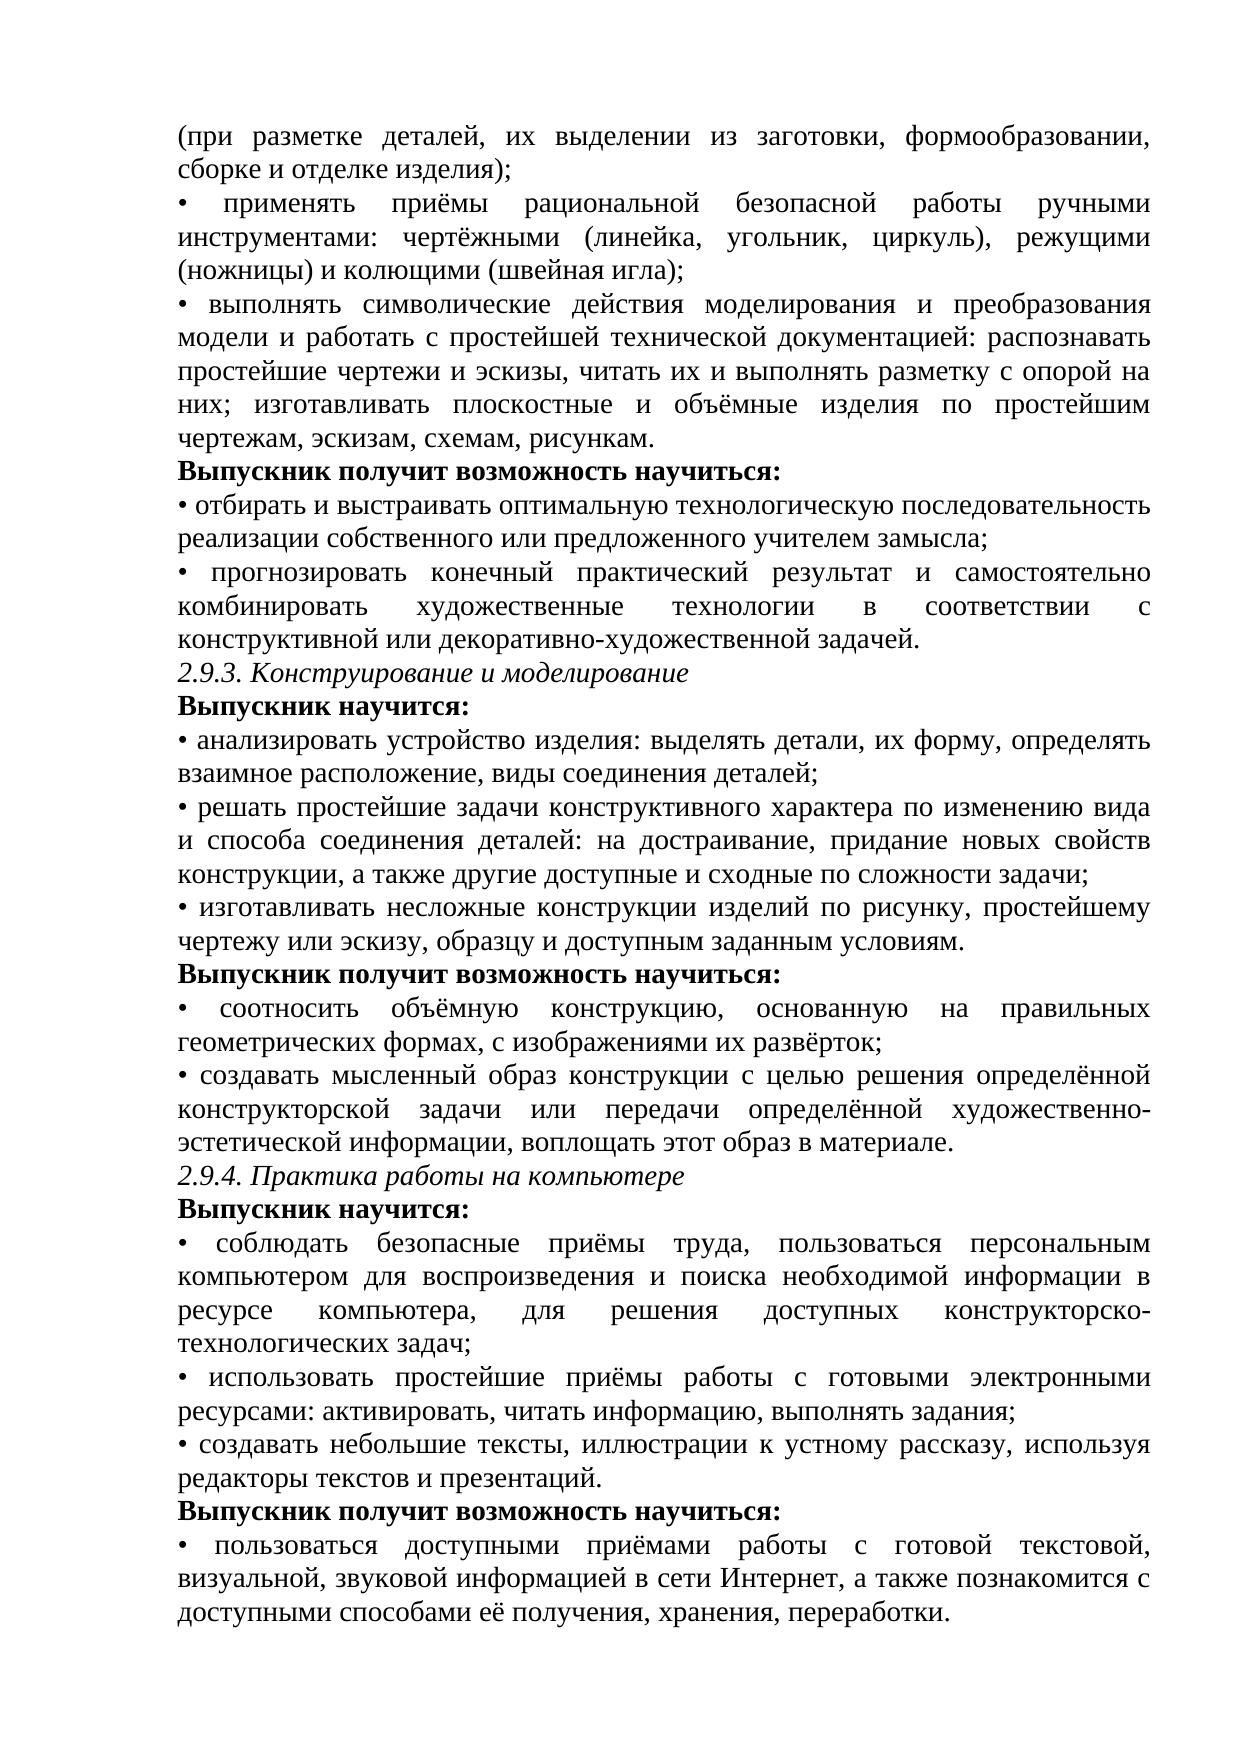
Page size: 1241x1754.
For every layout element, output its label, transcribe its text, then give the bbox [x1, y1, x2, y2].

text • создавать мысленный образ конструкции с целью решения определённой конструкторской задачи или передачи определённой художественно-эстетической информации, воплощать этот образ в материале. [177, 1057, 1152, 1158]
text • соблюдать безопасные приёмы труда, пользоваться персональным компьютером для воспроизведения и поиска необходимой информации в ресурсе компьютера, для решения доступных конструкторско-технологических задач; [177, 1225, 1152, 1359]
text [177, 118, 1152, 185]
text Выпускник научится: [177, 1191, 1152, 1225]
text Выпускник научится: [177, 688, 1152, 722]
text 2.9.3. Конструирование и моделирование [177, 655, 1152, 688]
text • пользоваться доступными приёмами работы с готовой текстовой, визуальной, звуковой информацией в сети Интернет, а также познакомится с доступными способами её получения, хранения, переработки. [177, 1527, 1152, 1627]
text Выпускник получит возможность научиться: [177, 453, 1152, 487]
text • выполнять символические действия моделирования и преобразования модели и работать с простейшей технической документацией: распознавать простейшие чертежи и эскизы, читать их и выполнять разметку с опорой на них; изготавливать плоскостные и объёмные изделия по простейшим чертежам, эскизам, схемам, рисункам. [177, 286, 1152, 453]
text • соотносить объёмную конструкцию, основанную на правильных геометрических формах, с изображениями их развёрток; [177, 990, 1152, 1057]
text • решать простейшие задачи конструктивного характера по изменению вида и способа соединения деталей: на достраивание, придание новых свойств конструкции, а также другие доступные и сходные по сложности задачи; [177, 789, 1152, 889]
text • создавать небольшие тексты, иллюстрации к устному рассказу, используя редакторы текстов и презентаций. [177, 1426, 1152, 1493]
text • отбирать и выстраивать оптимальную технологическую последовательность реализации собственного или предложенного учителем замысла; [177, 487, 1152, 554]
text • применять приёмы рациональной безопасной работы ручными инструментами: чертёжными (линейка, угольник, циркуль), режущими (ножницы) и колющими (швейная игла); [177, 185, 1152, 286]
text 2.9.4. Практика работы на компьютере [177, 1158, 1152, 1191]
text • прогнозировать конечный практический результат и самостоятельно комбинировать художественные технологии в соответствии с конструктивной или декоративно-художественной задачей. [177, 554, 1152, 655]
text Выпускник получит возможность научиться: [177, 957, 1152, 990]
text • анализировать устройство изделия: выделять детали, их форму, определять взаимное расположение, виды соединения деталей; [177, 722, 1152, 789]
text • использовать простейшие приёмы работы с готовыми электронными ресурсами: активировать, читать информацию, выполнять задания; [177, 1359, 1152, 1426]
text Выпускник получит возможность научиться: [177, 1493, 1152, 1527]
text • изготавливать несложные конструкции изделий по рисунку, простейшему чертежу или эскизу, образцу и доступным заданным условиям. [177, 889, 1152, 957]
